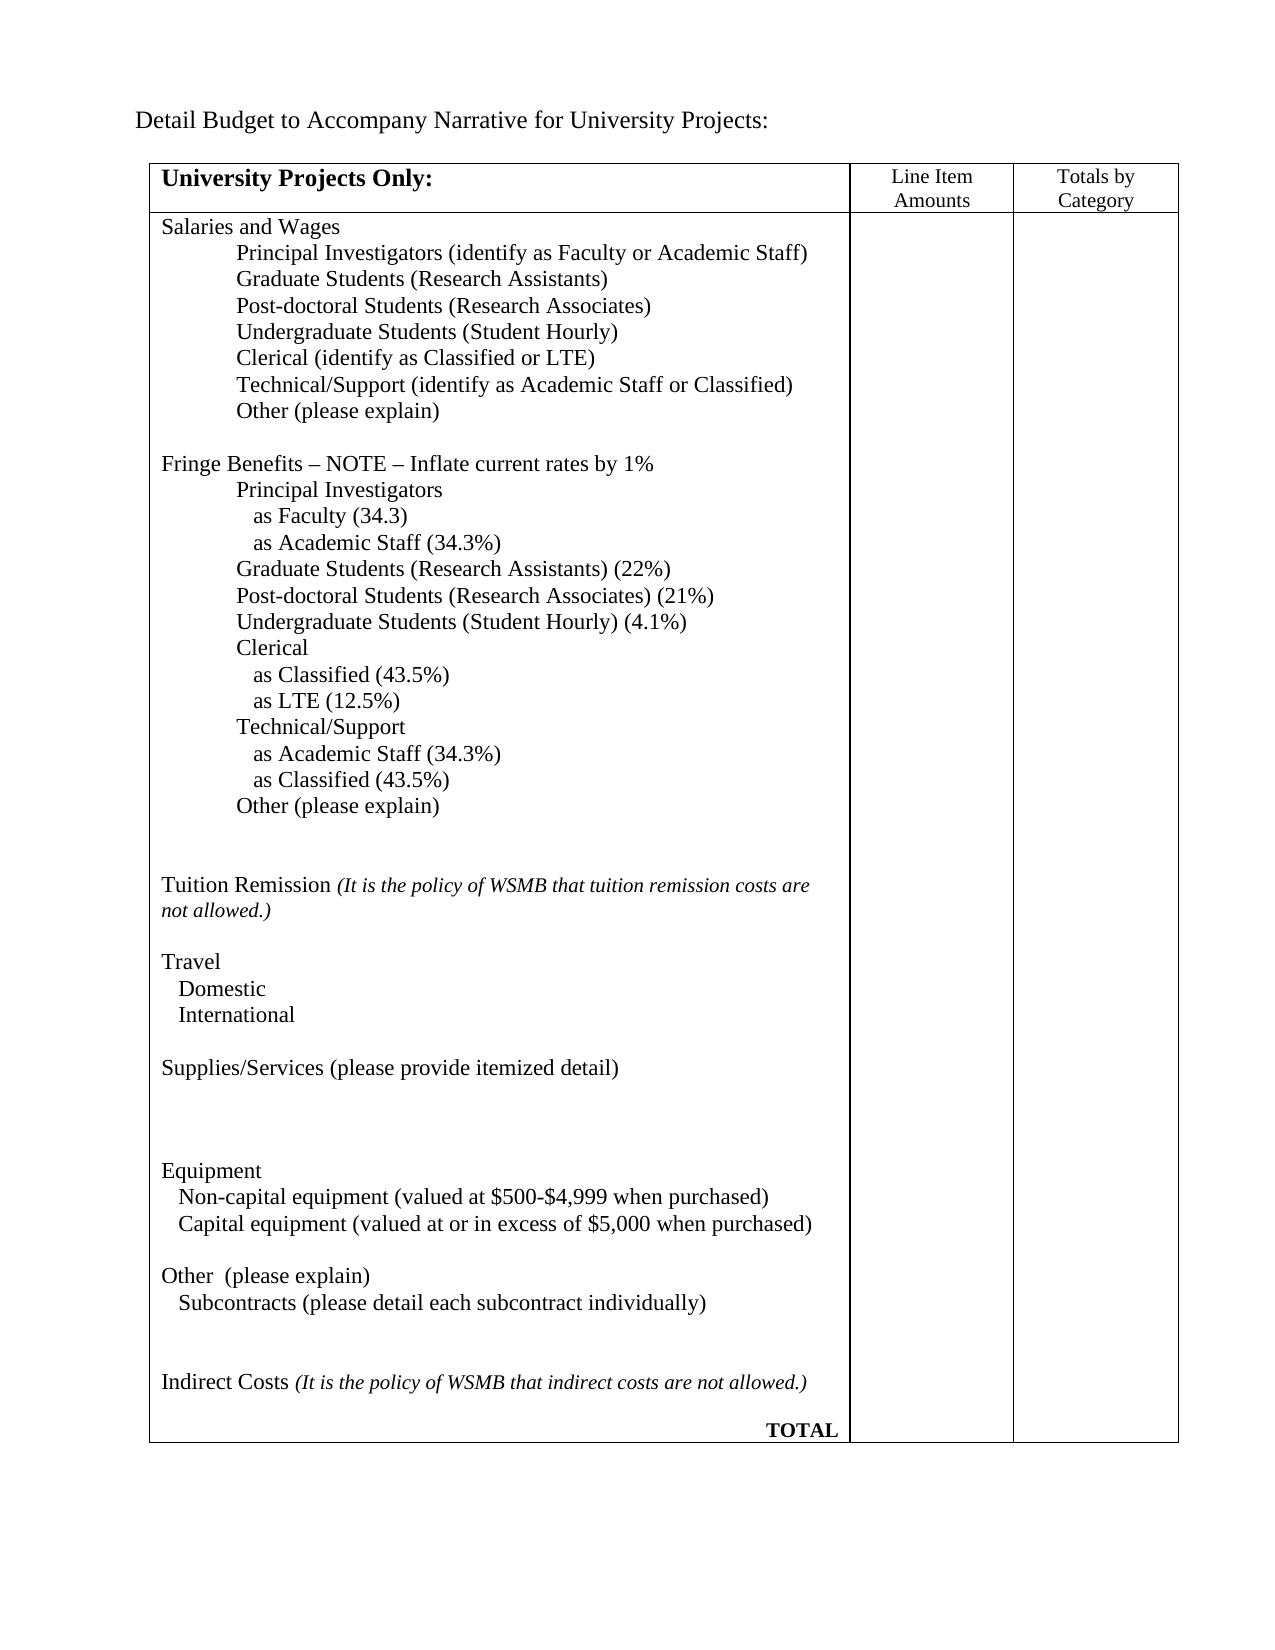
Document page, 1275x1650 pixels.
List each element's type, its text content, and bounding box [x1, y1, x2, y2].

table_cell [1014, 213, 1178, 1442]
table_cell Salaries and Wages Principal Investigators (identify as Faculty or Academic Staff) Graduate Students (Research Assistants) Post-doctoral Students (Research Associates) Undergraduate Students (Student Hourly) Clerical (identify as Classified or LTE) Technical/Support (identify as Academic Staff or Classified) Other (please explain) Fringe Benefits – NOTE – Inflate current rates by 1% Principal Investigators as Faculty (34.3) as Academic Staff (34.3%) Graduate Students (Research Assistants) (22%) Post-doctoral Students (Research Associates) (21%) Undergraduate Students (Student Hourly) (4.1%) Clerical as Classified (43.5%) as LTE (12.5%) Technical/Support as Academic Staff (34.3%) as Classified (43.5%) Other (please explain) Tuition Remission (It is the policy of WSMB that tuition remission costs are not allowed.) Travel Domestic International Supplies/Services (please provide itemized detail) Equipment Non-capital equipment (valued at $500-$4,999 when purchased) Capital equipment (valued at or in excess of $5,000 when purchased) Other (please explain) Subcontracts (please detail each subcontract individually) Indirect Costs (It is the policy of WSMB that indirect costs are not allowed.) TOTAL [150, 213, 849, 1442]
text Detail Budget to Accompany Narrative for University Projects: [135, 105, 1140, 134]
table_cell [851, 213, 1013, 1442]
table_header Line Item Amounts [851, 164, 1013, 212]
table_header Totals by Category [1014, 164, 1178, 212]
table_header University Projects Only: [150, 164, 849, 212]
